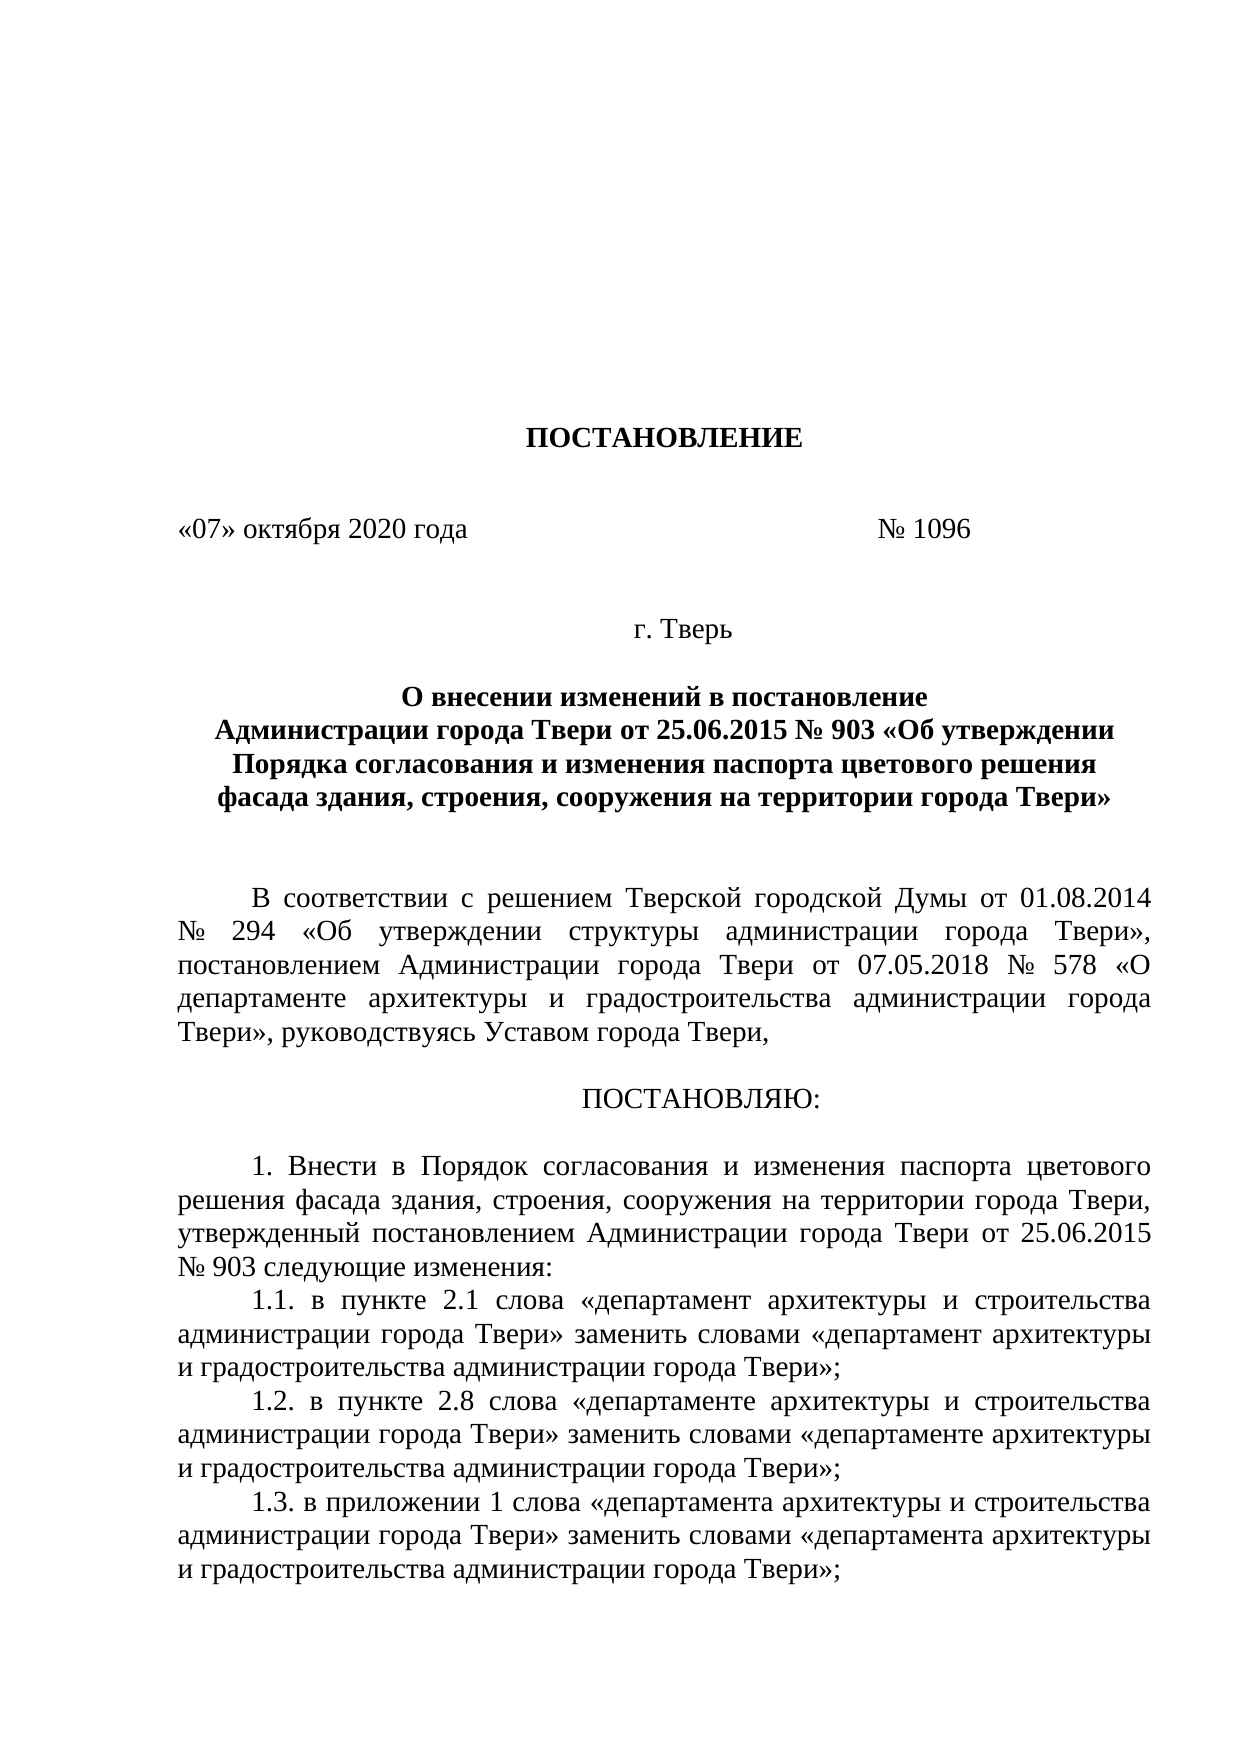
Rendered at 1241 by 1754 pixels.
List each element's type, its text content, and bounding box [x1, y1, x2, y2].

text ПОСТАНОВЛЕНИЕ [177, 420, 1152, 453]
text Администрации города Твери от 25.06.2015 № 903 «Об утверждении Порядка согласования и изменения паспорта цветового решения [177, 712, 1152, 779]
text 1.1. в пункте 2.1 слова «департамент архитектуры и строительства администрации города Твери» заменить словами «департамент архитектуры и градостроительства администрации города Твери»; [177, 1282, 1152, 1383]
text 1. Внести в Порядок согласования и изменения паспорта цветового решения фасада здания, строения, сооружения на территории города Твери, утвержденный постановлением Администрации города Твери от 25.06.2015 № 903 следующие изменения: [177, 1148, 1152, 1282]
text 1.2. в пункте 2.8 слова «департаменте архитектуры и строительства администрации города Твери» заменить словами «департаменте архитектуры и градостроительства администрации города Твери»; [177, 1383, 1152, 1484]
text 1.3. в приложении 1 слова «департамента архитектуры и строительства администрации города Твери» заменить словами «департамента архитектуры и градостроительства администрации города Твери»; [177, 1484, 1152, 1584]
text «07» октября 2020 года № 1096 [177, 511, 1152, 544]
text фасада здания, строения, сооружения на территории города Твери» [177, 779, 1152, 813]
text ПОСТАНОВЛЯЮ: [177, 1081, 1152, 1115]
text В соответствии с решением Тверской городской Думы от 01.08.2014 № 294 «Об утверждении структуры администрации города Твери», постановлением Администрации города Твери от 07.05.2018 № 578 «О департаменте архитектуры и градостроительства администрации города Твери», руководствуясь Уставом города Твери, [177, 880, 1152, 1048]
text г. Тверь [214, 612, 1152, 645]
text О внесении изменений в постановление [177, 679, 1152, 712]
